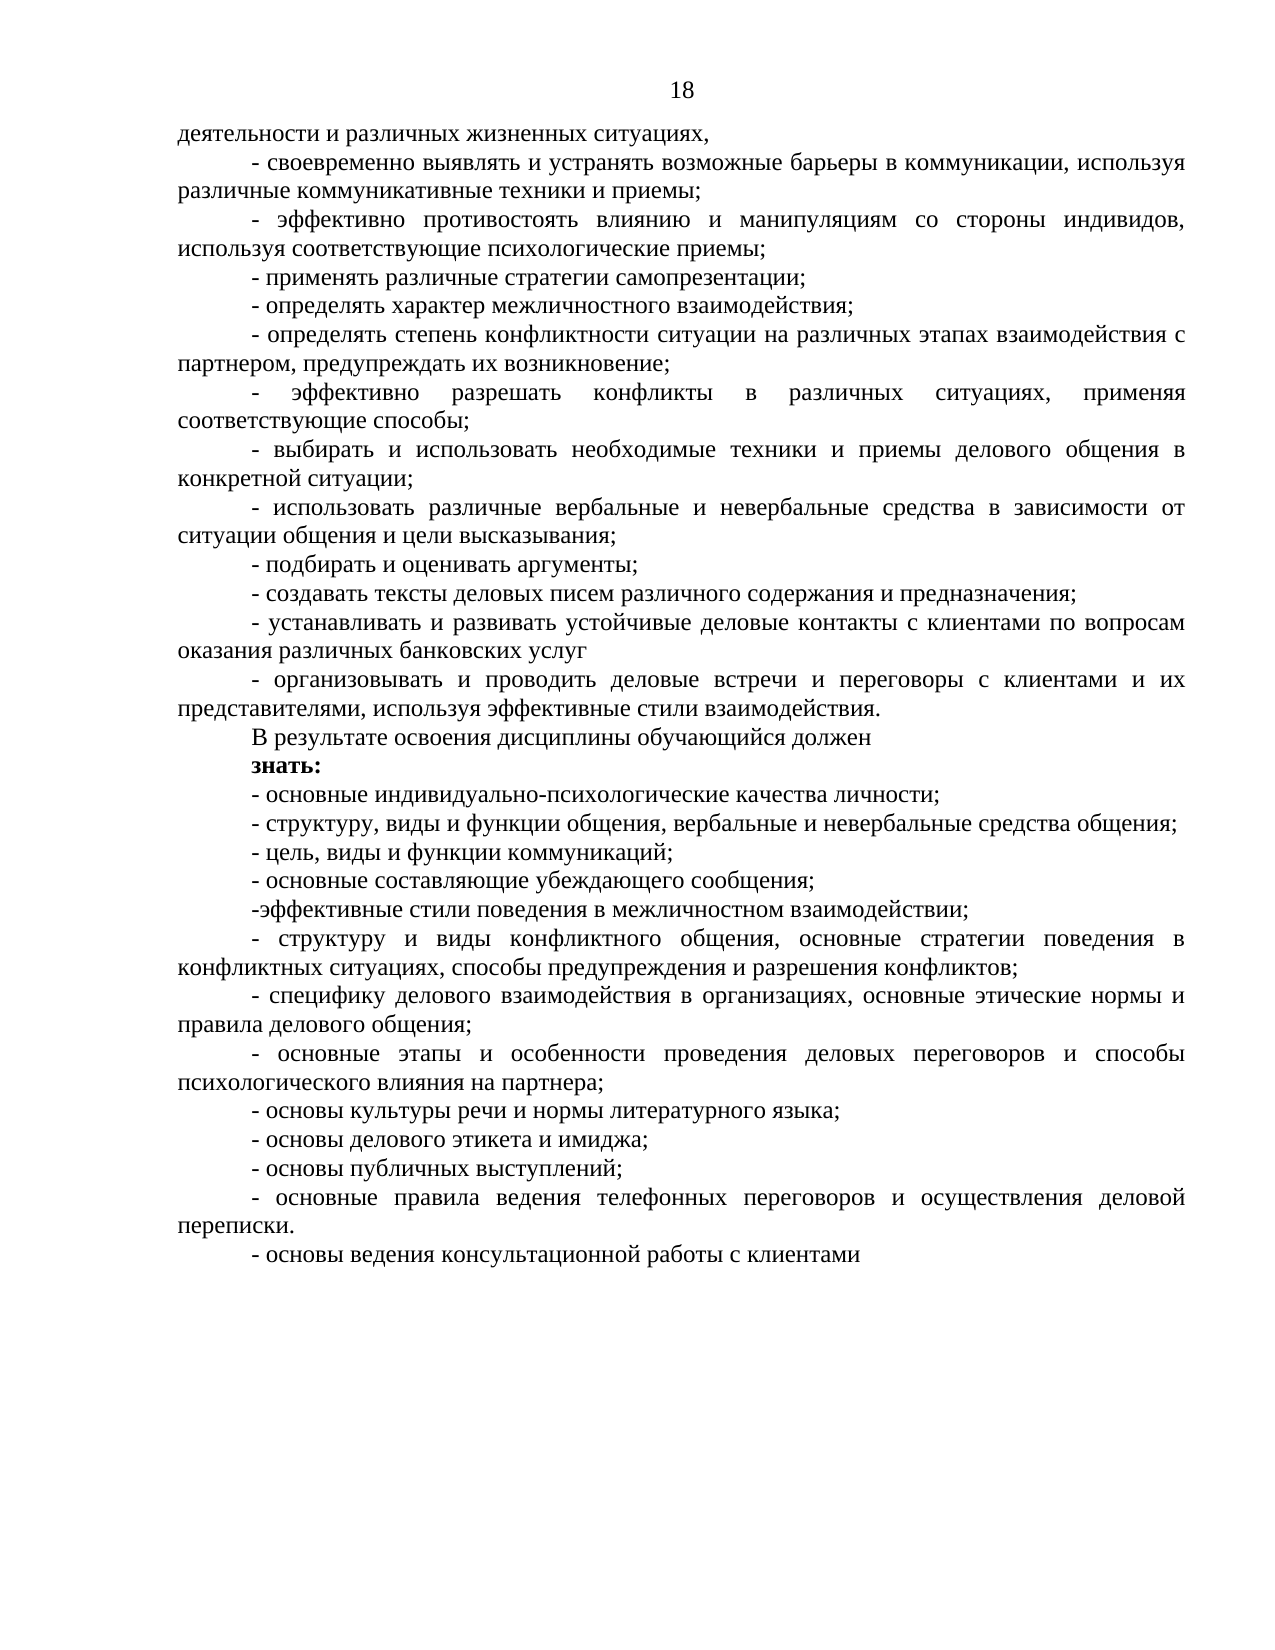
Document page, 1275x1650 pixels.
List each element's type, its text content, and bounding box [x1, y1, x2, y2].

text - основы ведения консультационной работы с клиентами [177, 1239, 1186, 1268]
text - определять степень конфликтности ситуации на различных этапах взаимодействия с партнером, предупреждать их возникновение; [177, 319, 1186, 377]
text - эффективно разрешать конфликты в различных ситуациях, применяя соответствующие способы; [177, 377, 1186, 434]
text - основные индивидуально-психологические качества личности; [177, 779, 1186, 808]
text - определять характер межличностного взаимодействия; [177, 291, 1186, 319]
text - цель, виды и функции коммуникаций; [177, 837, 1186, 866]
text - структуру, виды и функции общения, вербальные и невербальные средства общения; [177, 808, 1186, 837]
text - выбирать и использовать необходимые техники и приемы делового общения в конкретной ситуации; [177, 434, 1186, 492]
text - основные правила ведения телефонных переговоров и осуществления деловой переписки. [177, 1182, 1186, 1239]
text - основные составляющие убеждающего сообщения; [177, 866, 1186, 894]
text - подбирать и оценивать аргументы; [177, 549, 1186, 578]
text -эффективные стили поведения в межличностном взаимодействии; [177, 894, 1186, 923]
text знать: [177, 751, 1186, 779]
text - структуру и виды конфликтного общения, основные стратегии поведения в конфликтных ситуациях, способы предупреждения и разрешения конфликтов; [177, 923, 1186, 981]
text - основные этапы и особенности проведения деловых переговоров и способы психологического влияния на партнера; [177, 1038, 1186, 1096]
text - своевременно выявлять и устранять возможные барьеры в коммуникации, используя различные коммуникативные техники и приемы; [177, 147, 1186, 204]
text - организовывать и проводить деловые встречи и переговоры с клиентами и их представителями, используя эффективные стили взаимодействия. [177, 664, 1186, 722]
text - основы культуры речи и нормы литературного языка; [177, 1096, 1186, 1124]
text - основы делового этикета и имиджа; [177, 1124, 1186, 1153]
text - применять различные стратегии самопрезентации; [177, 262, 1186, 291]
text - специфику делового взаимодействия в организациях, основные этические нормы и правила делового общения; [177, 981, 1186, 1038]
text - устанавливать и развивать устойчивые деловые контакты с клиентами по вопросам оказания различных банковских услуг [177, 607, 1186, 664]
text - использовать различные вербальные и невербальные средства в зависимости от ситуации общения и цели высказывания; [177, 492, 1186, 549]
text - эффективно противостоять влиянию и манипуляциям со стороны индивидов, используя соответствующие психологические приемы; [177, 204, 1186, 262]
text - создавать тексты деловых писем различного содержания и предназначения; [177, 578, 1186, 607]
text В результате освоения дисциплины обучающийся должен [177, 722, 1186, 751]
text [177, 118, 1186, 147]
text - основы публичных выступлений; [177, 1153, 1186, 1182]
